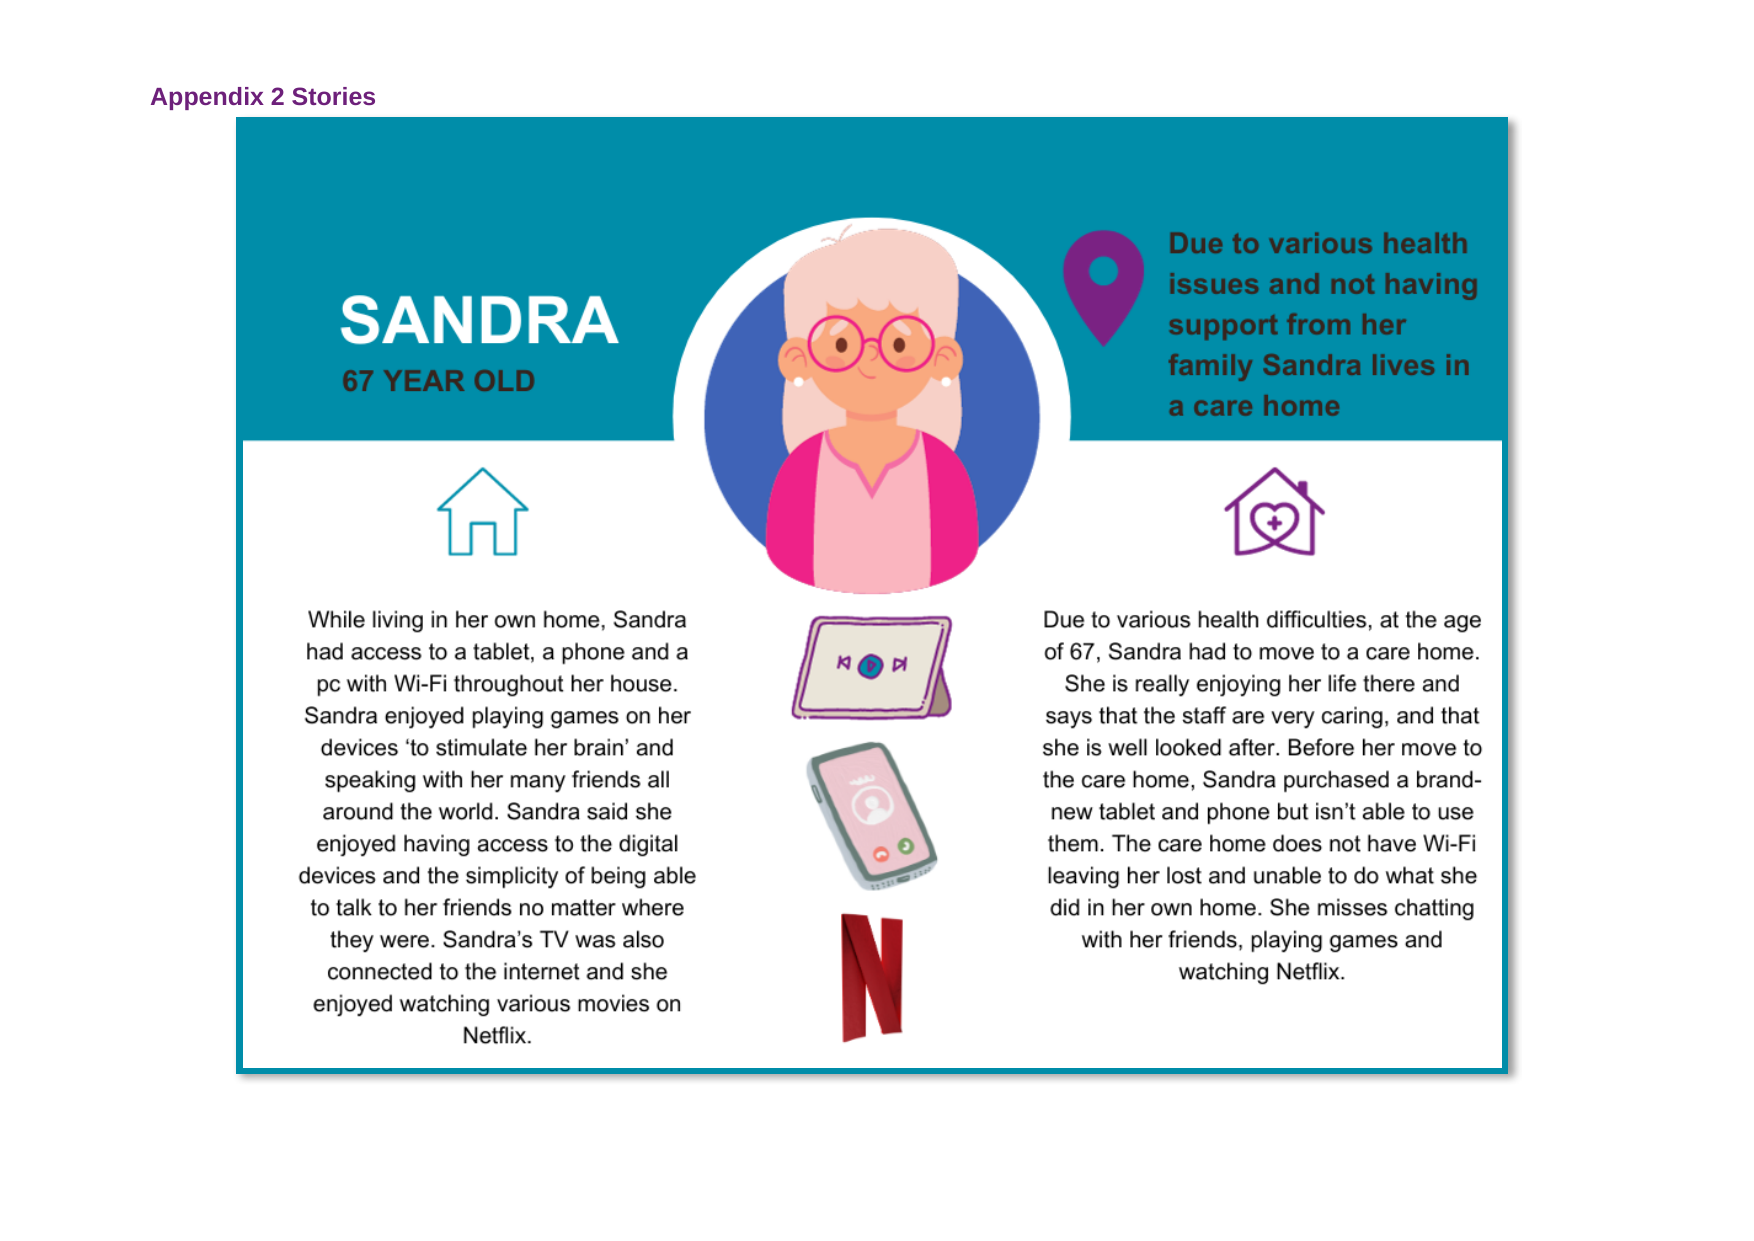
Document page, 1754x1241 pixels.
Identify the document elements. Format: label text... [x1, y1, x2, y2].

subtitle Appendix 2 Stories [150, 82, 1604, 111]
picture [243, 123, 1502, 1068]
